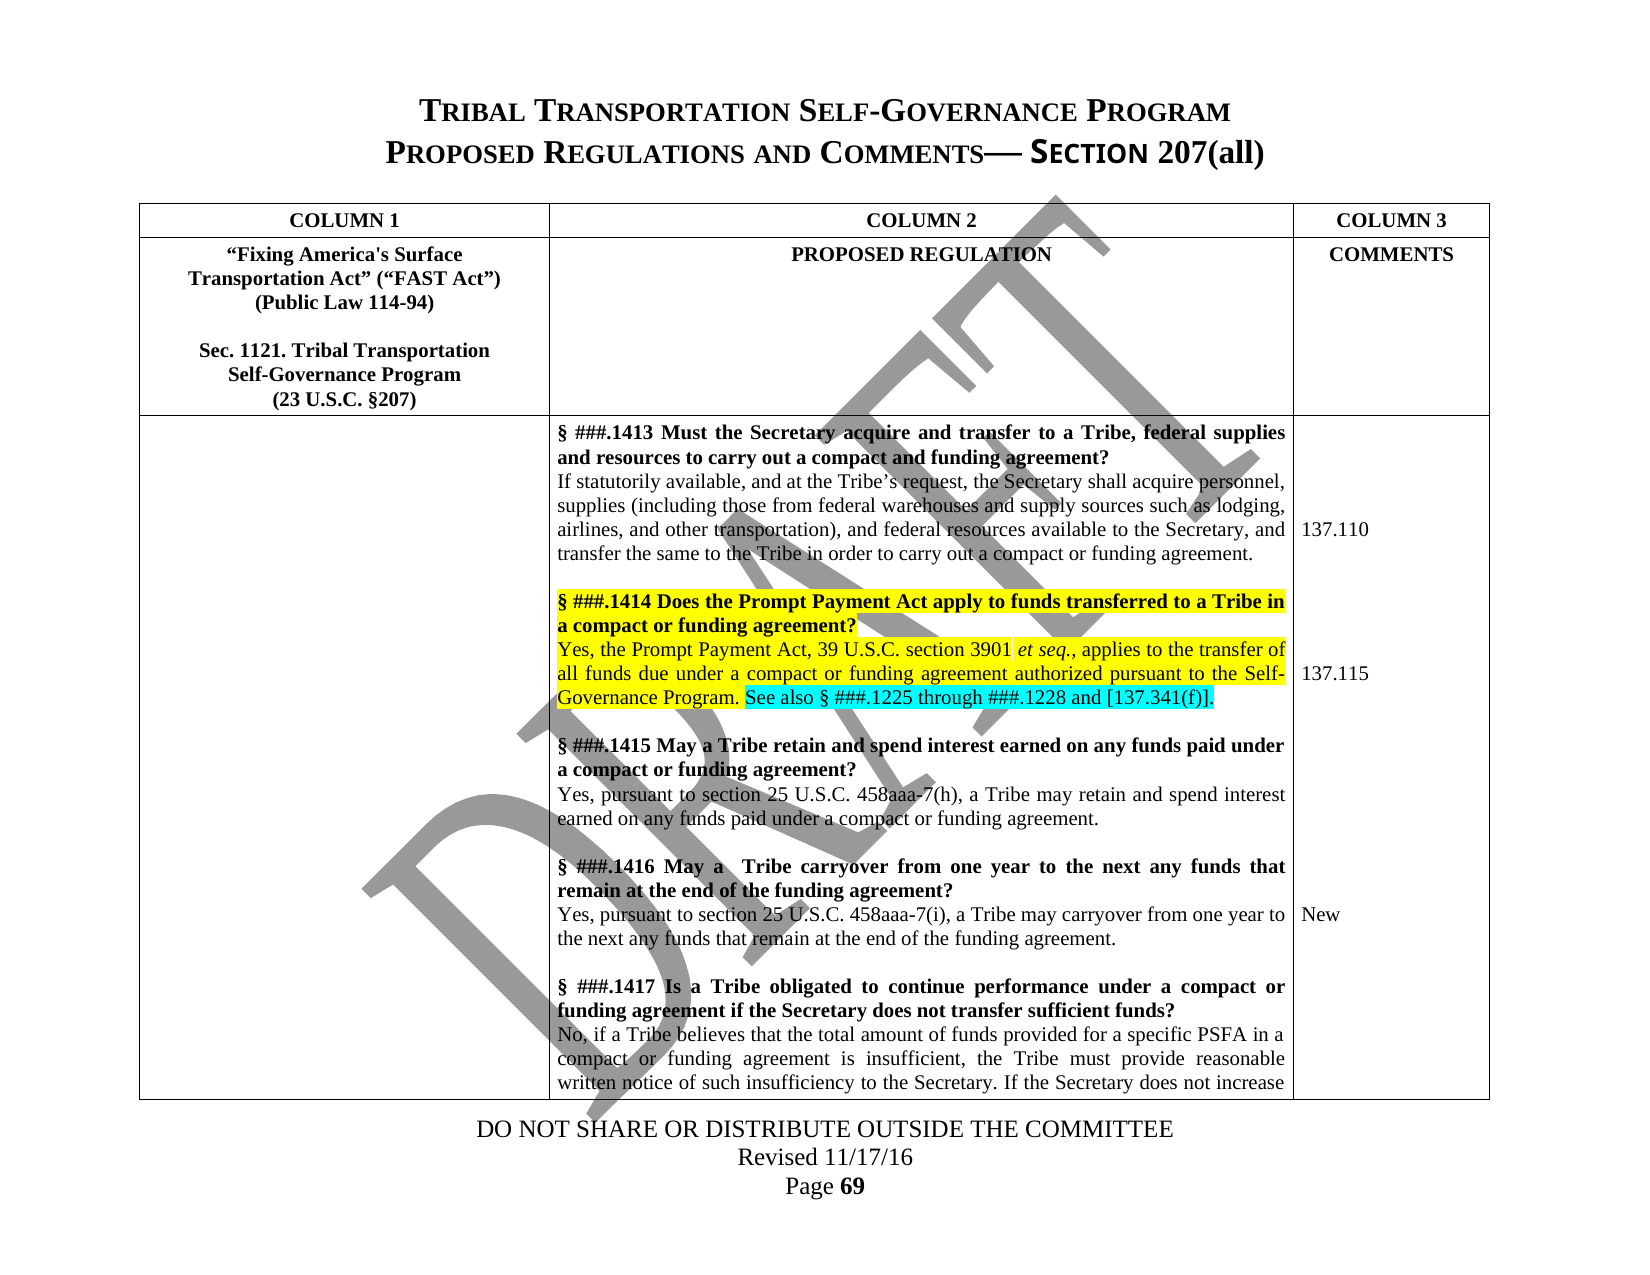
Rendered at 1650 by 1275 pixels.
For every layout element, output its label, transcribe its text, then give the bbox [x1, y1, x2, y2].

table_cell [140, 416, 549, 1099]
table_header COLUMN 2 [550, 204, 1293, 237]
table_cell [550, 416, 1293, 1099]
table_cell PROPOSED REGULATION [550, 238, 1293, 415]
table_header COLUMN 1 [140, 204, 549, 237]
table_header COLUMN 3 [1294, 204, 1489, 237]
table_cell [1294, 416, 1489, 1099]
table_cell COMMENTS [1294, 238, 1489, 415]
table_cell “Fixing 's Surface Transportation Act” (“FAST Act”) (Public Law 114-94) Sec. 1121. Tribal Transportation Self-Governance Program (23 U.S.C. §207) [140, 238, 549, 415]
